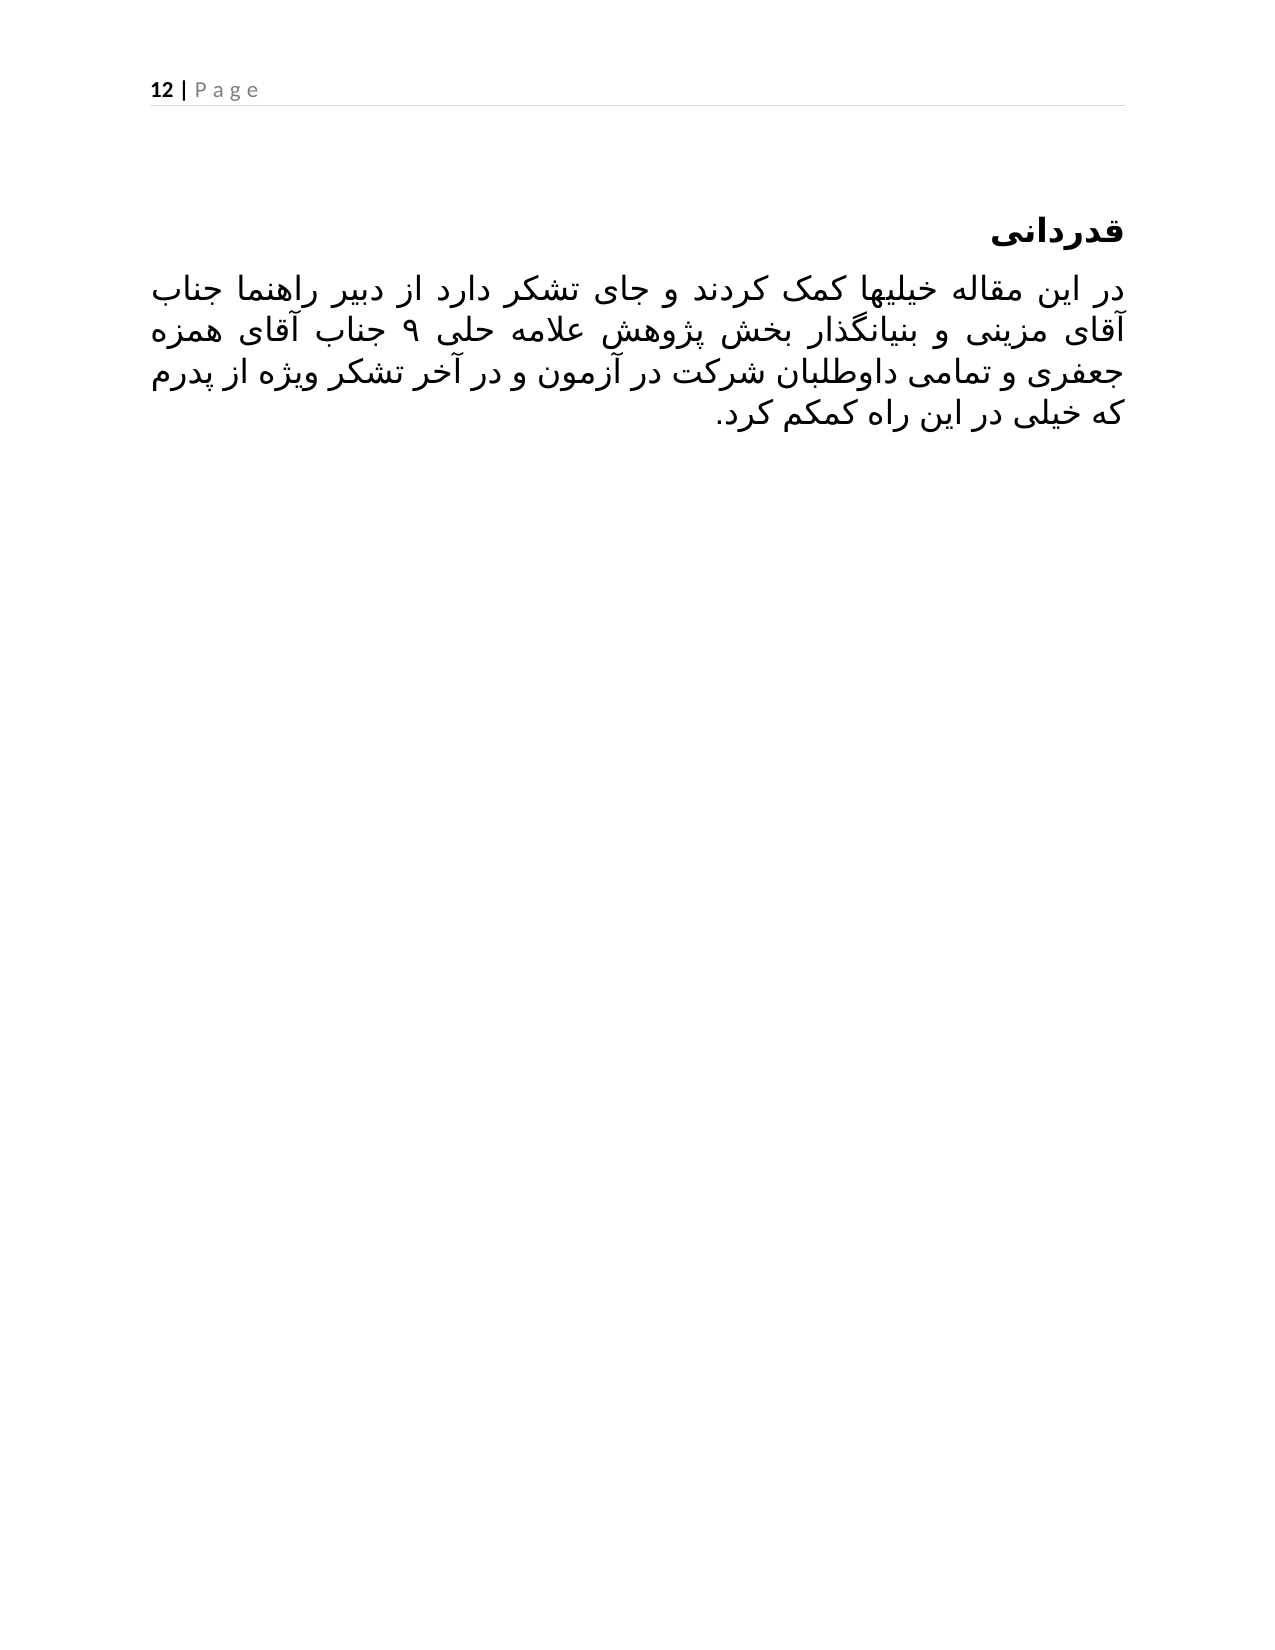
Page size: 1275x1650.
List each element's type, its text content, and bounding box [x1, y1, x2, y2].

text قدردانی [150, 211, 1125, 249]
text در این مقاله خیلیها کمک کردند و جای تشکر دارد از دبیر راهنما جناب آقای مزینی و بنیانگذار بخش پژوهش علامه حلی ۹ جناب آقای همزه جعفری و تمامی داوطلبان شرکت در آزمون و در آخر تشکر ویژه از پدرم که خیلی در این راه کمکم کرد. [150, 269, 1125, 432]
